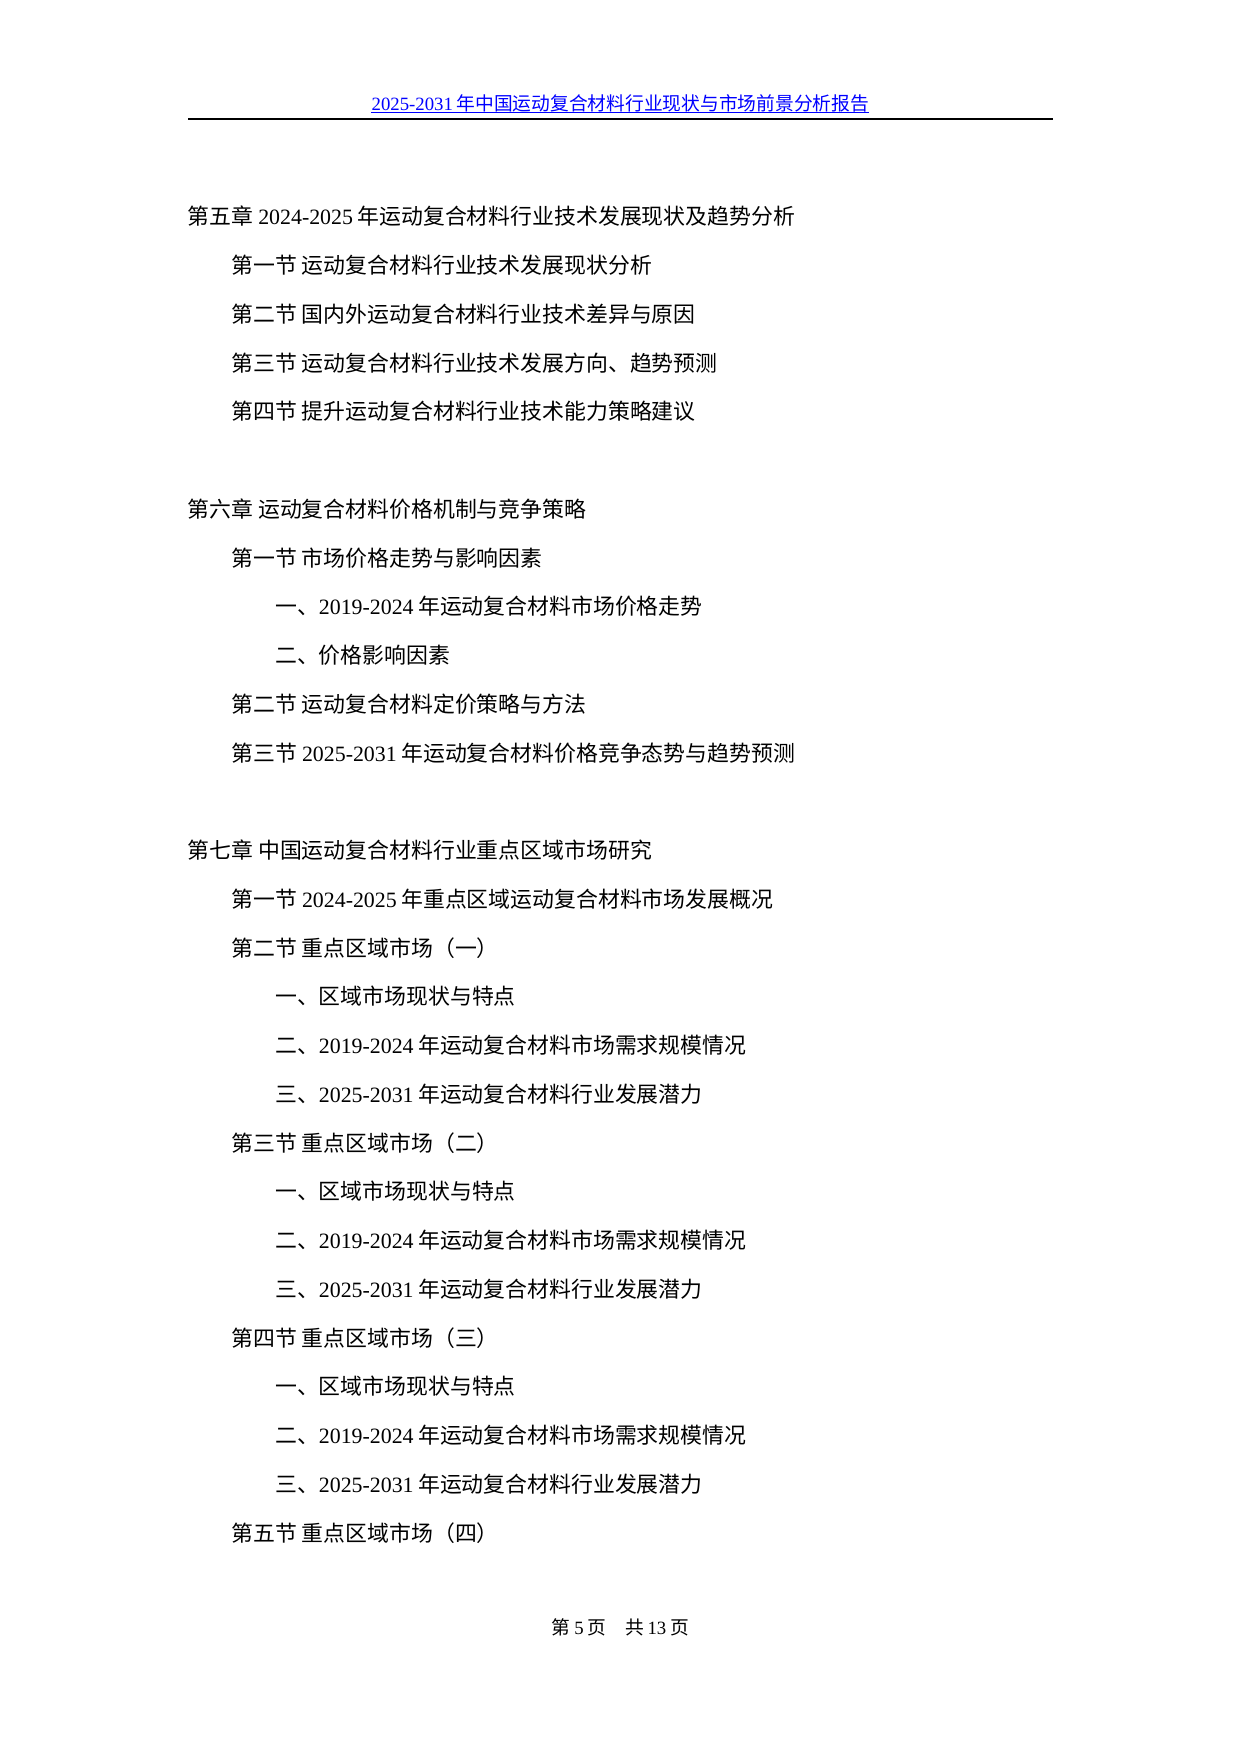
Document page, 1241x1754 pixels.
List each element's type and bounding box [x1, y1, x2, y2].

text [187, 150, 1053, 1548]
